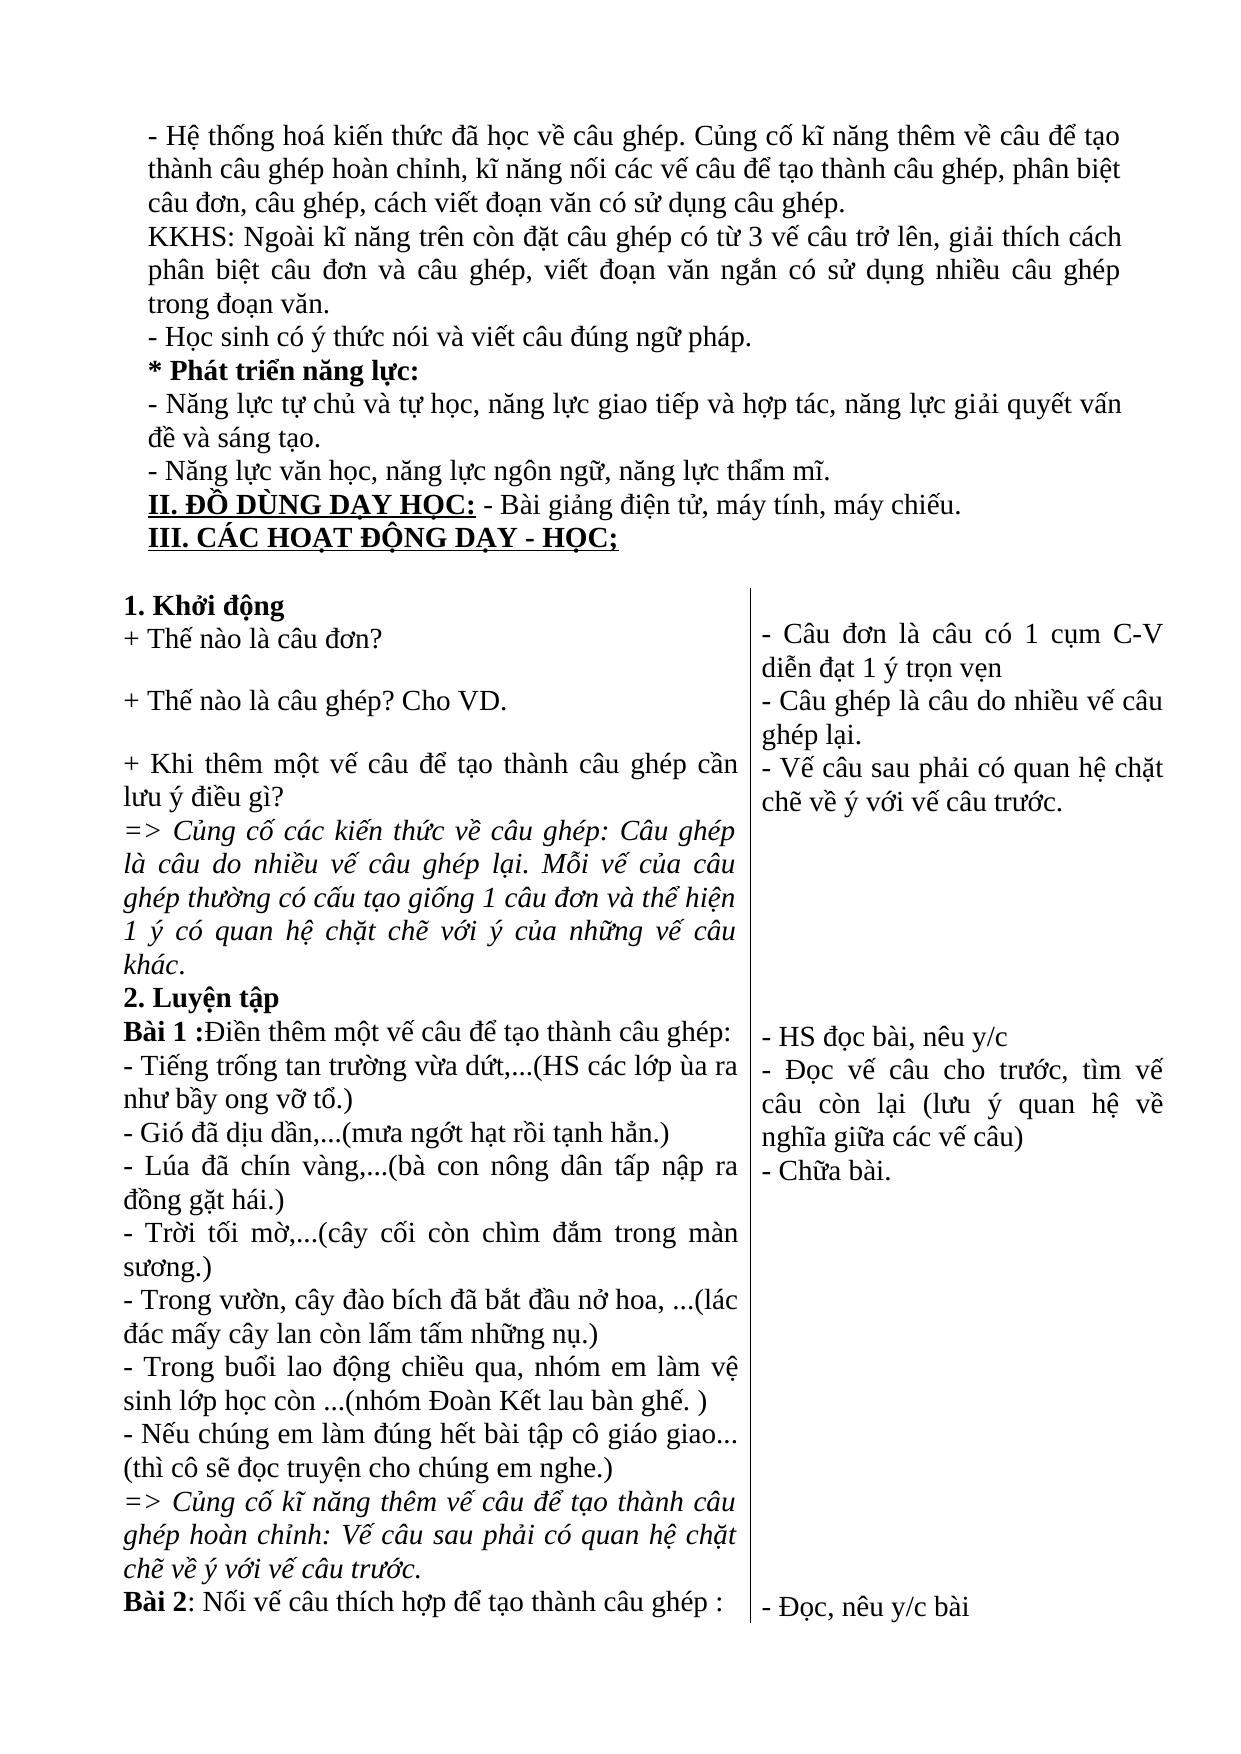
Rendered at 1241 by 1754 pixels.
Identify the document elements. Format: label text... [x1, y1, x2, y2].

text * Phát triển năng lực: [148, 353, 1122, 386]
text - Hệ thống hoá kiến thức đã học về câu ghép. Củng cố kĩ năng thêm về câu để tạo thành câu ghép hoàn chỉnh, kĩ năng nối các vế câu để tạo thành câu ghép, phân biệt câu đơn, câu ghép, cách viết đoạn văn có sử dụng câu ghép. [148, 118, 1122, 219]
text - Năng lực văn học, năng lực ngôn ngữ, năng lực thẩm mĩ. [148, 453, 1122, 487]
text - Học sinh có ý thức nói và viết câu đúng ngữ pháp. [148, 319, 1122, 353]
text - Năng lực tự chủ và tự học, năng lực giao tiếp và hợp tác, năng lực giải quyết vấn đề và sáng tạo. [148, 386, 1122, 453]
text KKHS: Ngoài kĩ năng trên còn đặt câu ghép có từ 3 vế câu trở lên, giải thích cách phân biệt câu đơn và câu ghép, viết đoạn văn ngắn có sử dụng nhiều câu ghép trong đoạn văn. [148, 219, 1122, 319]
table_header [101, 554, 1169, 1623]
text II. ĐỒ DÙNG DẠY HỌC: - Bài giảng điện tử, máy tính, máy chiếu. [148, 487, 1122, 521]
text III. CÁC HOẠT ĐỘNG DẠY - HỌC; [148, 521, 1122, 554]
